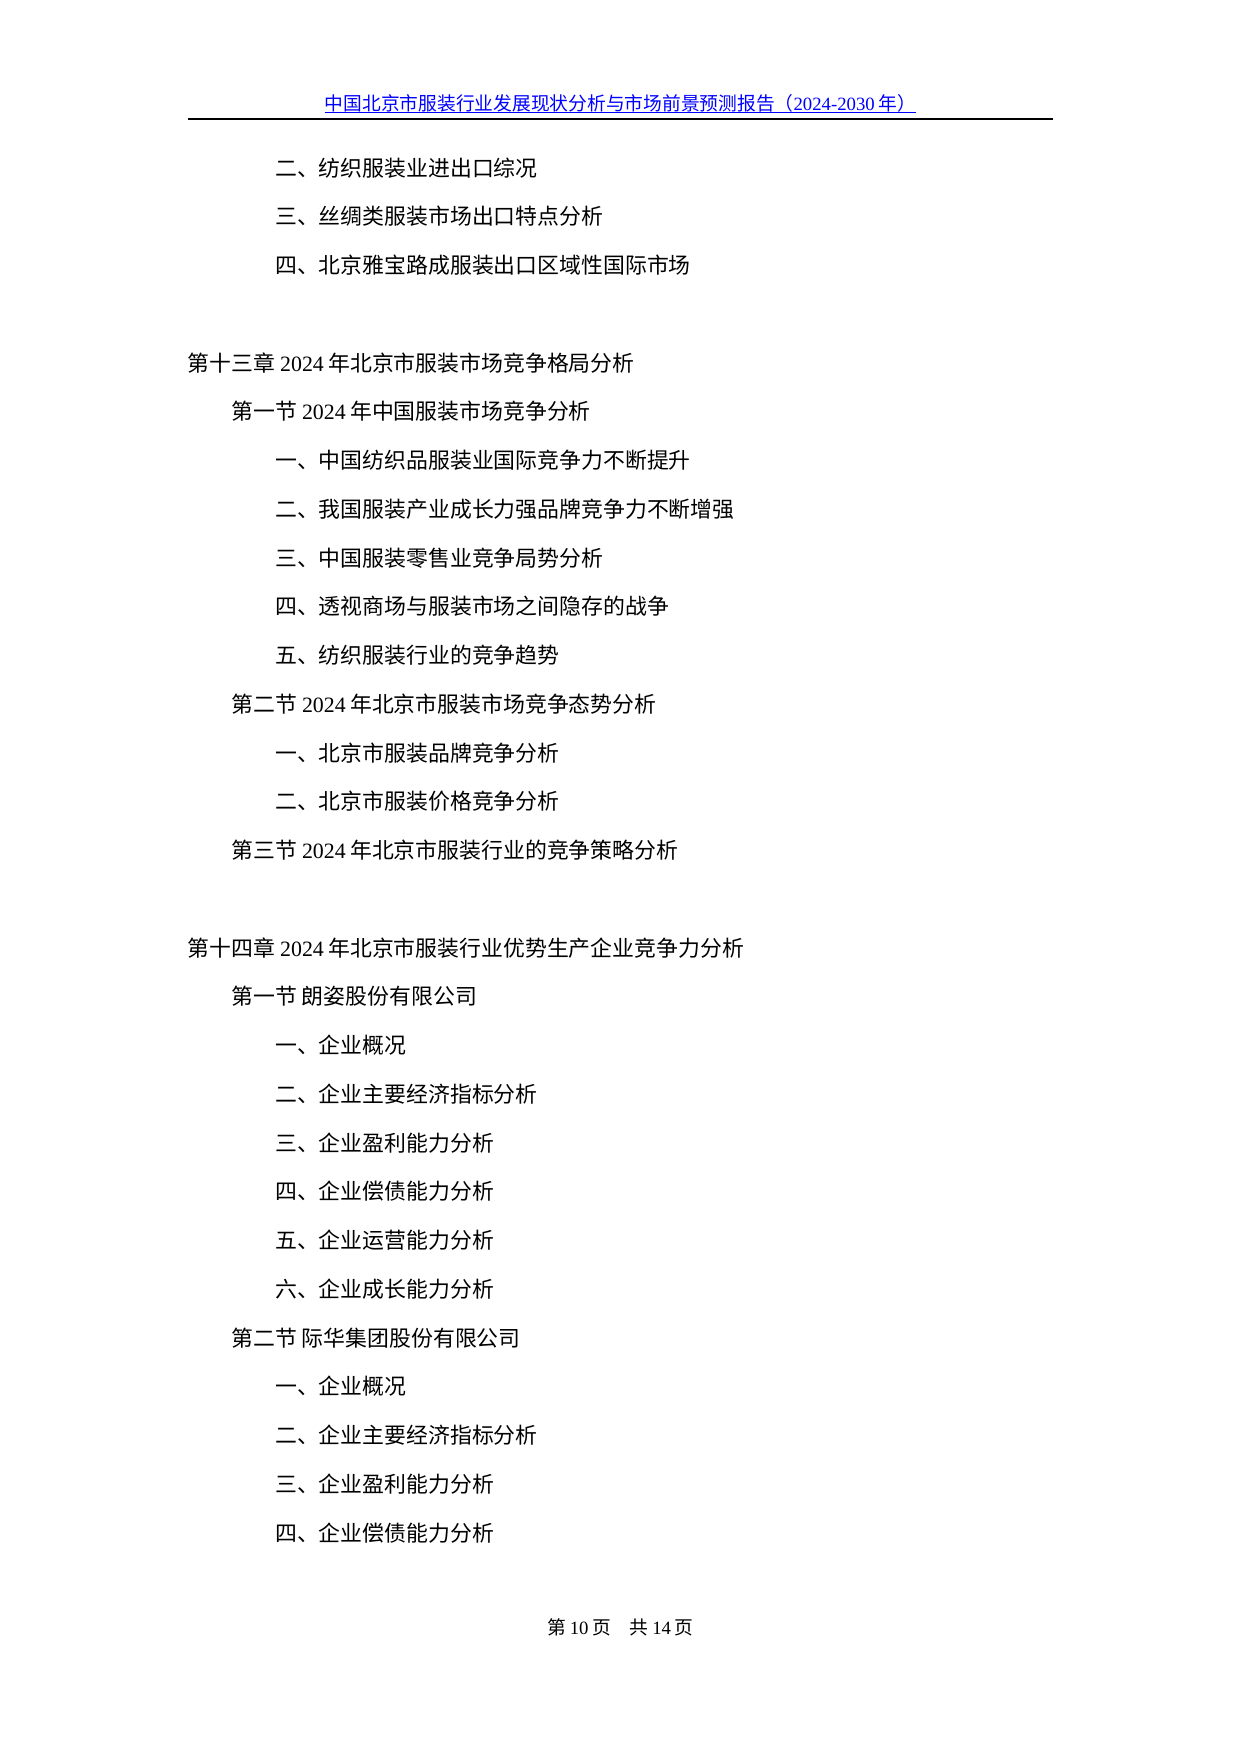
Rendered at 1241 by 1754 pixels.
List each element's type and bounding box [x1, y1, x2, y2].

text [187, 150, 1053, 1548]
